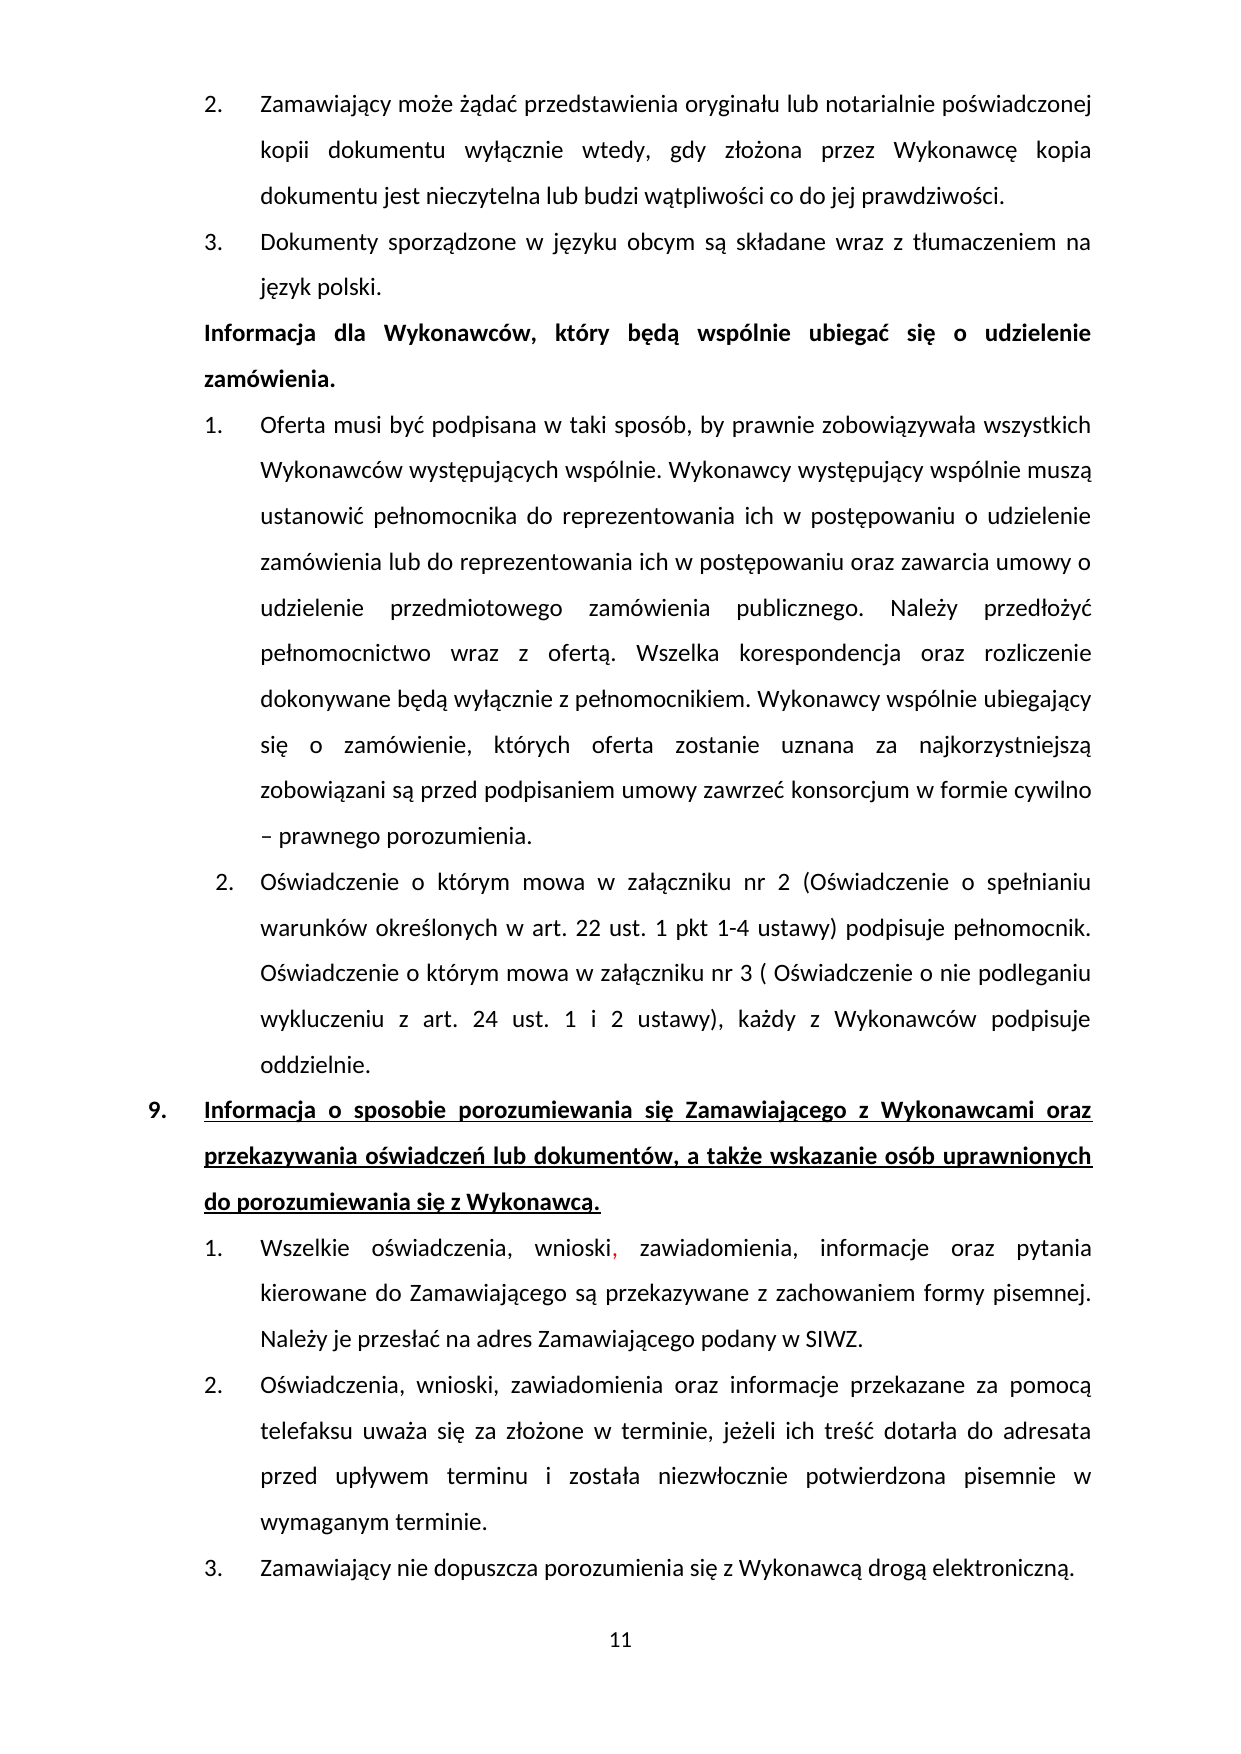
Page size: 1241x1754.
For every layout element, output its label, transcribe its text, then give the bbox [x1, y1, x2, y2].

text 1. Oferta musi być podpisana w taki sposób, by prawnie zobowiązywała wszystkich Wykonawców występujących wspólnie. Wykonawcy występujący wspólnie muszą ustanowić pełnomocnika do reprezentowania ich w postępowaniu o udzielenie zamówienia lub do reprezentowania ich w postępowaniu oraz zawarcia umowy o udzielenie przedmiotowego zamówienia publicznego. Należy przedłożyć pełnomocnictwo wraz z ofertą. Wszelka korespondencja oraz rozliczenie dokonywane będą wyłącznie z pełnomocnikiem. Wykonawcy wspólnie ubiegający się o zamówienie, których oferta zostanie uznana za najkorzystniejszą zobowiązani są przed podpisaniem umowy zawrzeć konsorcjum w formie cywilno – prawnego porozumienia. [204, 409, 1093, 851]
text 2. Oświadczenia, wnioski, zawiadomienia oraz informacje przekazane za pomocą telefaksu uważa się za złożone w terminie, jeżeli ich treść dotarła do adresata przed upływem terminu i została niezwłocznie potwierdzona pisemnie w wymaganym terminie. [204, 1369, 1093, 1537]
text 1. Wszelkie oświadczenia, wnioski, zawiadomienia, informacje oraz pytania kierowane do Zamawiającego są przekazywane z zachowaniem formy pisemnej. Należy je przesłać na adres Zamawiającego podany w SIWZ. [204, 1232, 1093, 1354]
text 2. Zamawiający może żądać przedstawienia oryginału lub notarialnie poświadczonej kopii dokumentu wyłącznie wtedy, gdy złożona przez Wykonawcę kopia dokumentu jest nieczytelna lub budzi wątpliwości co do jej prawdziwości. [204, 89, 1093, 211]
text 9. Informacja o sposobie porozumiewania się Zamawiającego z Wykonawcami oraz przekazywania oświadczeń lub dokumentów, a także wskazanie osób uprawnionych do porozumiewania się z Wykonawcą. [148, 1095, 1093, 1217]
text 3. Zamawiający nie dopuszcza porozumienia się z Wykonawcą drogą elektroniczną. [204, 1552, 1093, 1582]
text 2. Oświadczenie o którym mowa w załączniku nr 2 (Oświadczenie o spełnianiu warunków określonych w art. 22 ust. 1 pkt 1-4 ustawy) podpisuje pełnomocnik. Oświadczenie o którym mowa w załączniku nr 3 ( Oświadczenie o nie podleganiu wykluczeniu z art. 24 ust. 1 i 2 ustawy), każdy z Wykonawców podpisuje oddzielnie. [204, 866, 1093, 1079]
text 3. Dokumenty sporządzone w języku obcym są składane wraz z tłumaczeniem na język polski. [204, 226, 1093, 302]
text Informacja dla Wykonawców, który będą wspólnie ubiegać się o udzielenie zamówienia. [204, 317, 1093, 393]
